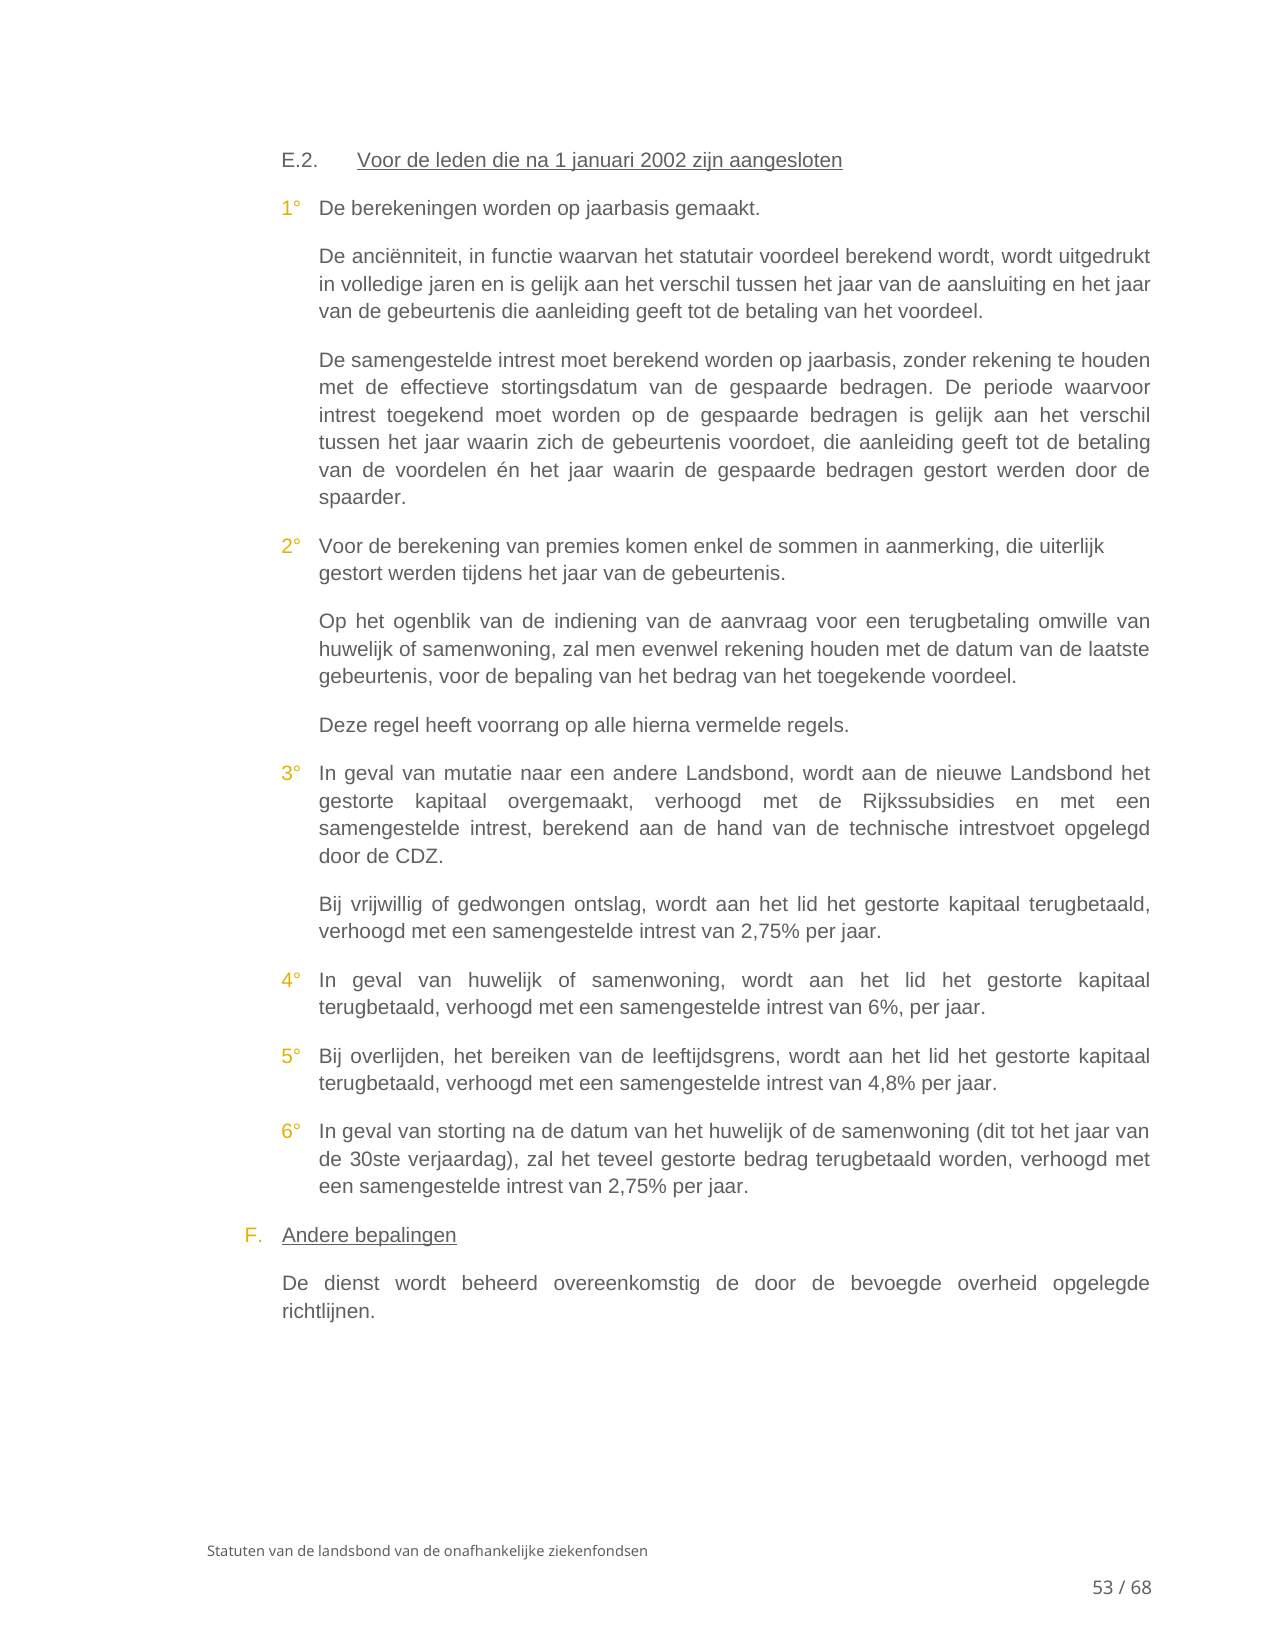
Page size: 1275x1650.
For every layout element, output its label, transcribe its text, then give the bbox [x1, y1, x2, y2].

list Voor de berekening van premies komen enkel de sommen in aanmerking, die uiterlijk gestort werden tijdens het jaar van de gebeurtenis. [281, 533, 1152, 585]
list De berekeningen worden op jaarbasis gemaakt. [281, 196, 1152, 220]
list Bij overlijden, het bereiken van de leeftijdsgrens, wordt aan het lid het gestorte kapitaal terugbetaald, verhoogd met een samengestelde intrest van 4,8% per jaar. [281, 1043, 1152, 1095]
text De samengestelde intrest moet berekend worden op jaarbasis, zonder rekening te houden met de effectieve stortingsdatum van de gespaarde bedragen. De periode waarvoor intrest toegekend moet worden op de gespaarde bedragen is gelijk aan het verschil tussen het jaar waarin zich de gebeurtenis voordoet, die aanleiding geeft tot de betaling van de voordelen én het jaar waarin de gespaarde bedragen gestort werden door de spaarder. [319, 348, 1152, 509]
list In geval van storting na de datum van het huwelijk of de samenwoning (dit tot het jaar van de 30ste verjaardag), zal het teveel gestorte bedrag terugbetaald worden, verhoogd met een samengestelde intrest van 2,75% per jaar. [281, 1119, 1152, 1198]
list Andere bepalingen [244, 1223, 1152, 1247]
text Op het ogenblik van de indiening van de aanvraag voor een terugbetaling omwille van huwelijk of samenwoning, zal men evenwel rekening houden met de datum van de laatste gebeurtenis, voor de bepaling van het bedrag van het toegekende voordeel. [319, 609, 1152, 688]
text Bij vrijwillig of gedwongen ontslag, wordt aan het lid het gestorte kapitaal terugbetaald, verhoogd met een samengestelde intrest van 2,75% per jaar. [319, 892, 1152, 943]
text E.2. Voor de leden die na 1 januari 2002 zijn aangesloten [281, 148, 1152, 172]
text Deze regel heeft voorrang op alle hierna vermelde regels. [319, 713, 1152, 737]
list In geval van mutatie naar een andere Landsbond, wordt aan de nieuwe Landsbond het gestorte kapitaal overgemaakt, verhoogd met de Rijkssubsidies en met een samengestelde intrest, berekend aan de hand van de technische intrestvoet opgelegd door de CDZ. [281, 761, 1152, 867]
list In geval van huwelijk of samenwoning, wordt aan het lid het gestorte kapitaal terugbetaald, verhoogd met een samengestelde intrest van 6%, per jaar. [281, 968, 1152, 1019]
text De anciënniteit, in functie waarvan het statutair voordeel berekend wordt, wordt uitgedrukt in volledige jaren en is gelijk aan het verschil tussen het jaar van de aansluiting en het jaar van de gebeurtenis die aanleiding geeft tot de betaling van het voordeel. [319, 244, 1152, 323]
text De dienst wordt beheerd overeenkomstig de door de bevoegde overheid opgelegde richtlijnen. [282, 1271, 1152, 1322]
